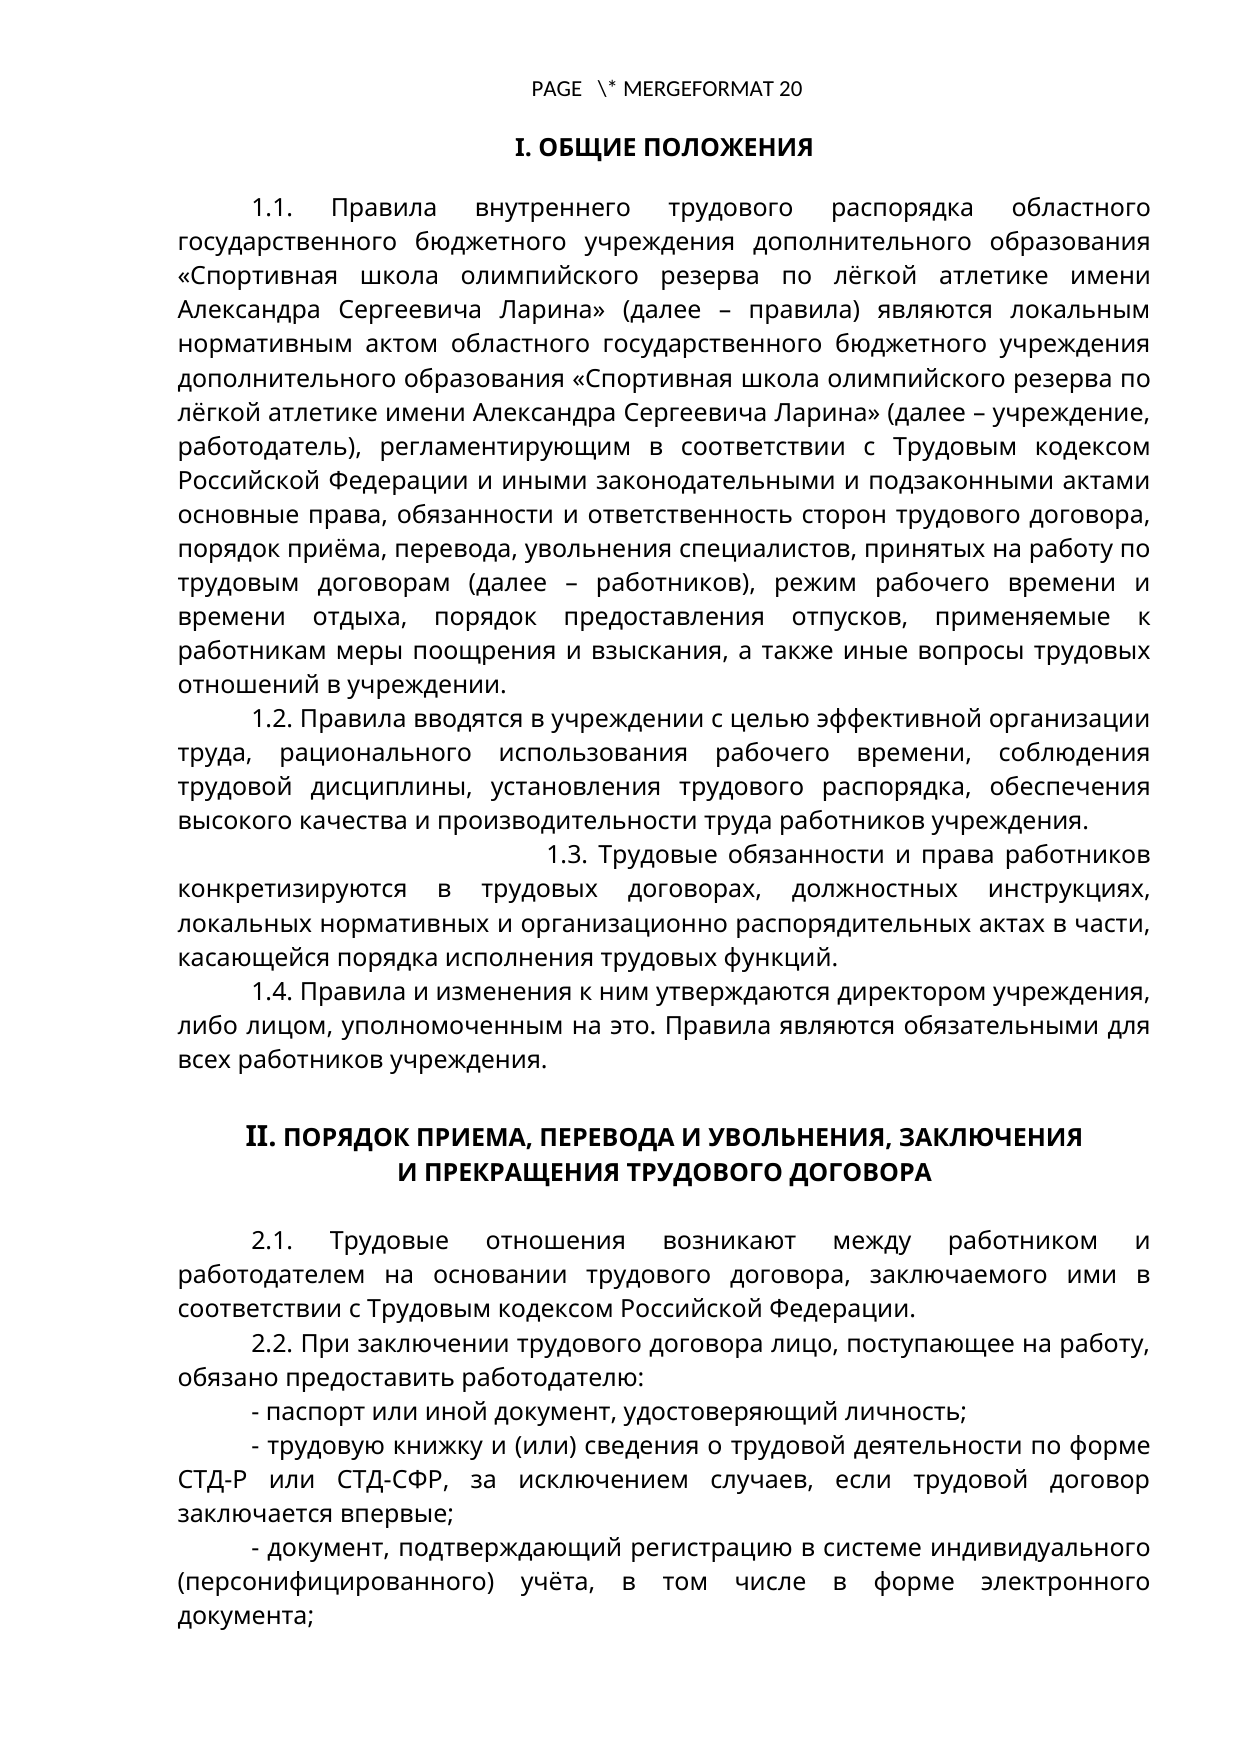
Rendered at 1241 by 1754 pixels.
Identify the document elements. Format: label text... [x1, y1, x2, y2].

text 1.4. Правила и изменения к ним утверждаются директором учреждения, либо лицом, уполномоченным на это. Правила являются обязательными для всех работников учреждения. [177, 973, 1152, 1076]
text II. ПОРЯДОК ПРИЕМА, ПЕРЕВОДА И УВОЛЬНЕНИЯ, ЗАКЛЮЧЕНИЯ [177, 1115, 1152, 1155]
text 1.2. Правила вводятся в учреждении с целью эффективной организации труда, рационального использования рабочего времени, соблюдения трудовой дисциплины, установления трудового распорядка, обеспечения высокого качества и производительности труда работников учреждения. 1.3. Трудовые обязанности и права работников конкретизируются в трудовых договорах, должностных инструкциях, локальных нормативных и организационно распорядительных актах в части, касающейся порядка исполнения трудовых функций. [177, 701, 1152, 973]
text 1.1. Правила внутреннего трудового распорядка областного государственного бюджетного учреждения дополнительного образования «Спортивная школа олимпийского резерва по лёгкой атлетике имени Александра Сергеевича Ларина» (далее – правила) являются локальным нормативным актом областного государственного бюджетного учреждения дополнительного образования «Спортивная школа олимпийского резерва по лёгкой атлетике имени Александра Сергеевича Ларина» (далее – учреждение, работодатель), регламентирующим в соответствии с Трудовым кодексом Российской Федерации и иными законодательными и подзаконными актами основные права, обязанности и ответственность сторон трудового договора, порядок приёма, перевода, увольнения специалистов, принятых на работу по трудовым договорам (далее – работников), режим рабочего времени и времени отдыха, порядок предоставления отпусков, применяемые к работникам меры поощрения и взыскания, а также иные вопросы трудовых отношений в учреждении. [177, 190, 1152, 701]
text 2.2. При заключении трудового договора лицо, поступающее на работу, обязано предоставить работодателю: [177, 1325, 1152, 1393]
text I. Общие положения [177, 130, 1152, 164]
text И ПРЕКРАЩЕНИЯ ТРУДОВОГО ДОГОВОРА [177, 1155, 1152, 1189]
text - паспорт или иной документ, удостоверяющий личность; [177, 1393, 1152, 1427]
text - документ, подтверждающий регистрацию в системе индивидуального (персонифицированного) учёта, в том числе в форме электронного документа; [177, 1529, 1152, 1632]
text 2.1. Трудовые отношения возникают между работником и работодателем на основании трудового договора, заключаемого ими в соответствии с Трудовым кодексом Российской Федерации. [177, 1223, 1152, 1325]
text - трудовую книжку и (или) сведения о трудовой деятельности по форме СТД-Р или СТД-СФР, за исключением случаев, если трудовой договор заключается впервые; [177, 1427, 1152, 1529]
